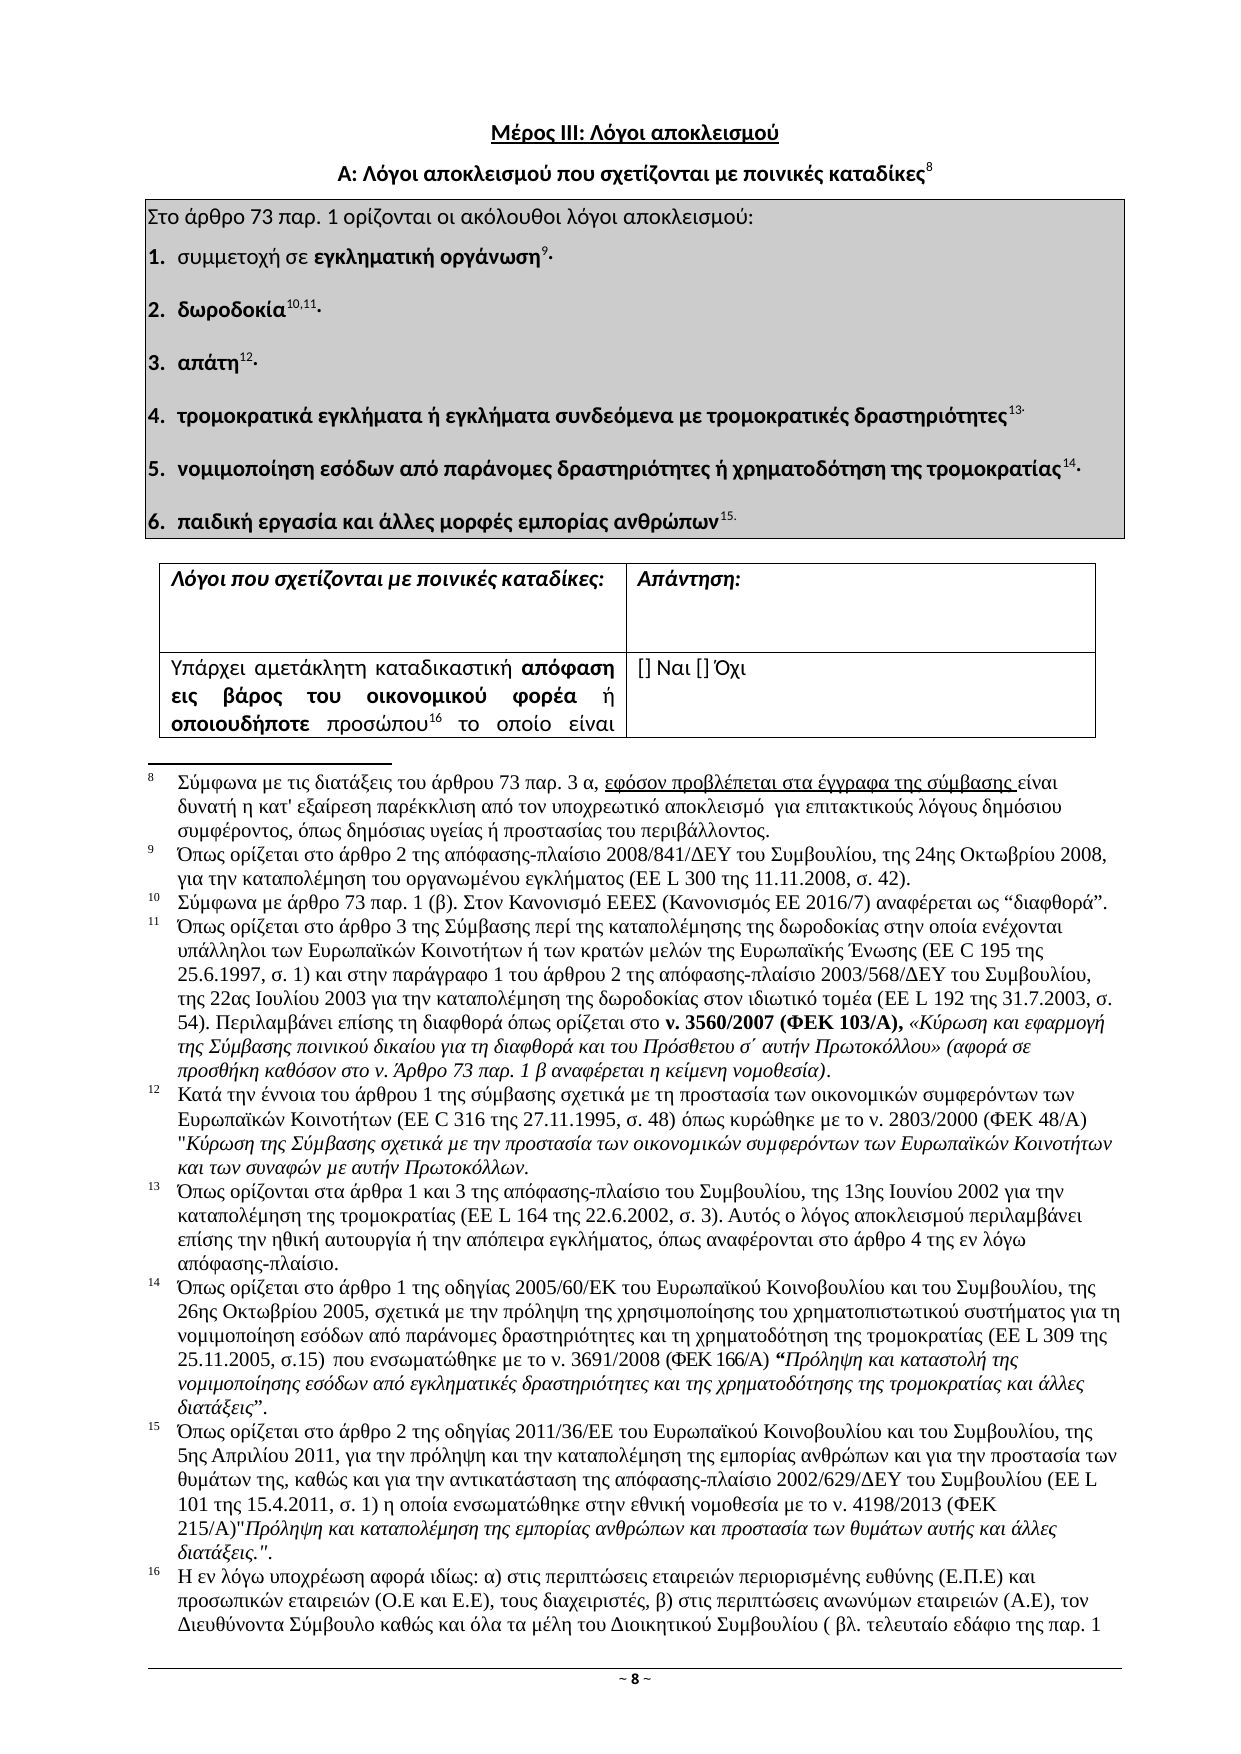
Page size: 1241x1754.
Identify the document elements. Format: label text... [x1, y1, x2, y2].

text Στο άρθρο 73 παρ. 1 ορίζονται οι ακόλουθοι λόγοι αποκλεισμού: [146, 200, 1124, 230]
text Α: Λόγοι αποκλεισμού που σχετίζονται με ποινικές καταδίκες [148, 159, 1122, 187]
list παιδική εργασία και άλλες μορφές εμπορίας ανθρώπων. [146, 505, 1124, 538]
list τρομοκρατικά εγκλήματα ή εγκλήματα συνδεόμενα με τρομοκρατικές δραστηριότητες· [146, 399, 1124, 429]
text Μέρος III: Λόγοι αποκλεισμού [148, 118, 1122, 146]
list απάτη· [146, 346, 1124, 376]
list δωροδοκία,· [146, 293, 1124, 323]
list συμμετοχή σε εγκληματική οργάνωση· [146, 240, 1124, 270]
table_cell Υπάρχει αμετάκλητη καταδικαστική απόφαση εις βάρος του οικονομικού φορέα ή οποιουδήποτε προσώπου το οποίο είναι μέλος του διοικητικού, διευθυντικού ή εποπτικού του οργάνου ή έχει εξουσία εκπροσώπησης, λήψης αποφάσεων ή ελέγχου σε αυτό για έναν από τους λόγους που παρατίθενται ανωτέρω (σημεία 1-6), ή καταδικαστική απόφαση η οποία έχει εκδοθεί πριν από πέντε έτη κατά το μέγιστο ή στην οποία έχει οριστεί απευθείας περίοδος αποκλεισμού που εξακολουθεί να ισχύει; [160, 653, 626, 737]
table_header Απάντηση: [627, 564, 1095, 652]
table_cell [] Ναι [] Όχι Εάν η σχετική τεκμηρίωση διατίθεται ηλεκτρονικά, αναφέρετε: (διαδικτυακή διεύθυνση, αρχή ή φορέας έκδοσης, επακριβή στοιχεία αναφοράς των εγγράφων): [……][……][……][……] [627, 653, 1095, 737]
list νομιμοποίηση εσόδων από παράνομες δραστηριότητες ή χρηματοδότηση της τρομοκρατίας· [146, 452, 1124, 482]
table_header Λόγοι που σχετίζονται με ποινικές καταδίκες: [160, 564, 626, 652]
